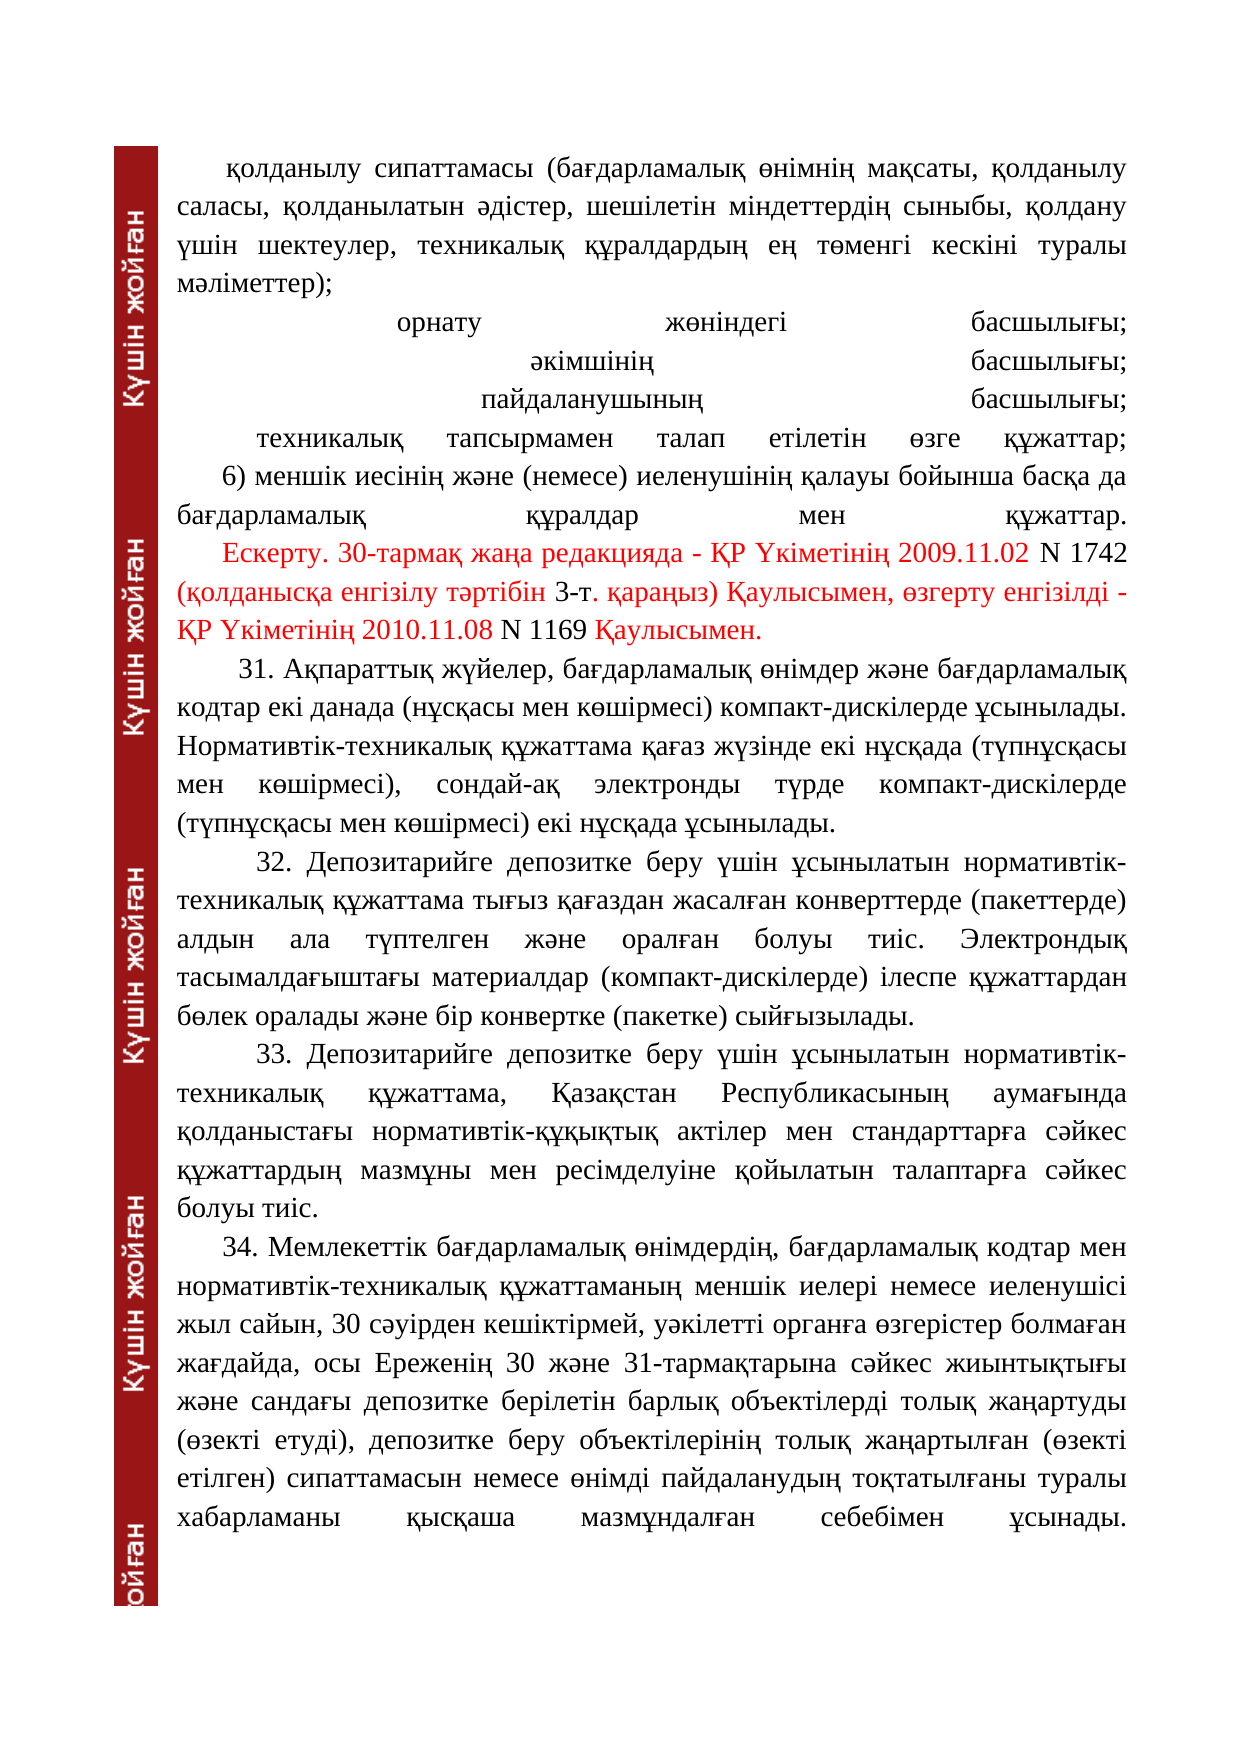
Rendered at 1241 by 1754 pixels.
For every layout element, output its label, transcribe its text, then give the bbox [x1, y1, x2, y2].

picture [114, 1031, 158, 1036]
text 33. Депозитарийге депозитке беру үшін ұсынылатын нормативтік-техникалық құжаттама, Қазақстан Республикасының аумағында қолданыстағы нормативтік-құқықтық актілер мен стандарттарға сәйкес құжаттардың мазмұны мен ресімделуіне қойылатын талаптарға сәйкес болуы тиіс. [112, 1036, 1128, 1224]
text 31. Ақпараттық жүйелер, бағдарламалық өнімдер және бағдарламалық кодтар екі данада (нұсқасы мен көшірмесі) компакт-дискілерде ұсынылады. Нормативтік-техникалық құжаттама қағаз жүзінде екі нұсқада (түпнұсқасы мен көшірмесі), сондай-ақ электронды түрде компакт-дискілерде (түпнұсқасы мен көшірмесі) екі нұсқада ұсынылады. [112, 651, 1128, 839]
picture [114, 146, 158, 150]
picture [114, 839, 158, 844]
picture [114, 1224, 158, 1229]
picture [114, 1532, 158, 1606]
text 32. Депозитарийге депозитке беру үшін ұсынылатын нормативтік-техникалық құжаттама тығыз қағаздан жасалған конверттерде (пакеттерде) алдын ала түптелген және оралған болуы тиіс. Электрондық тасымалдағыштағы материалдар (компакт-дискілерде) ілеспе құжаттардан бөлек оралады және бір конвертке (пакетке) сыйғызылады. [112, 844, 1128, 1031]
picture [114, 646, 158, 651]
